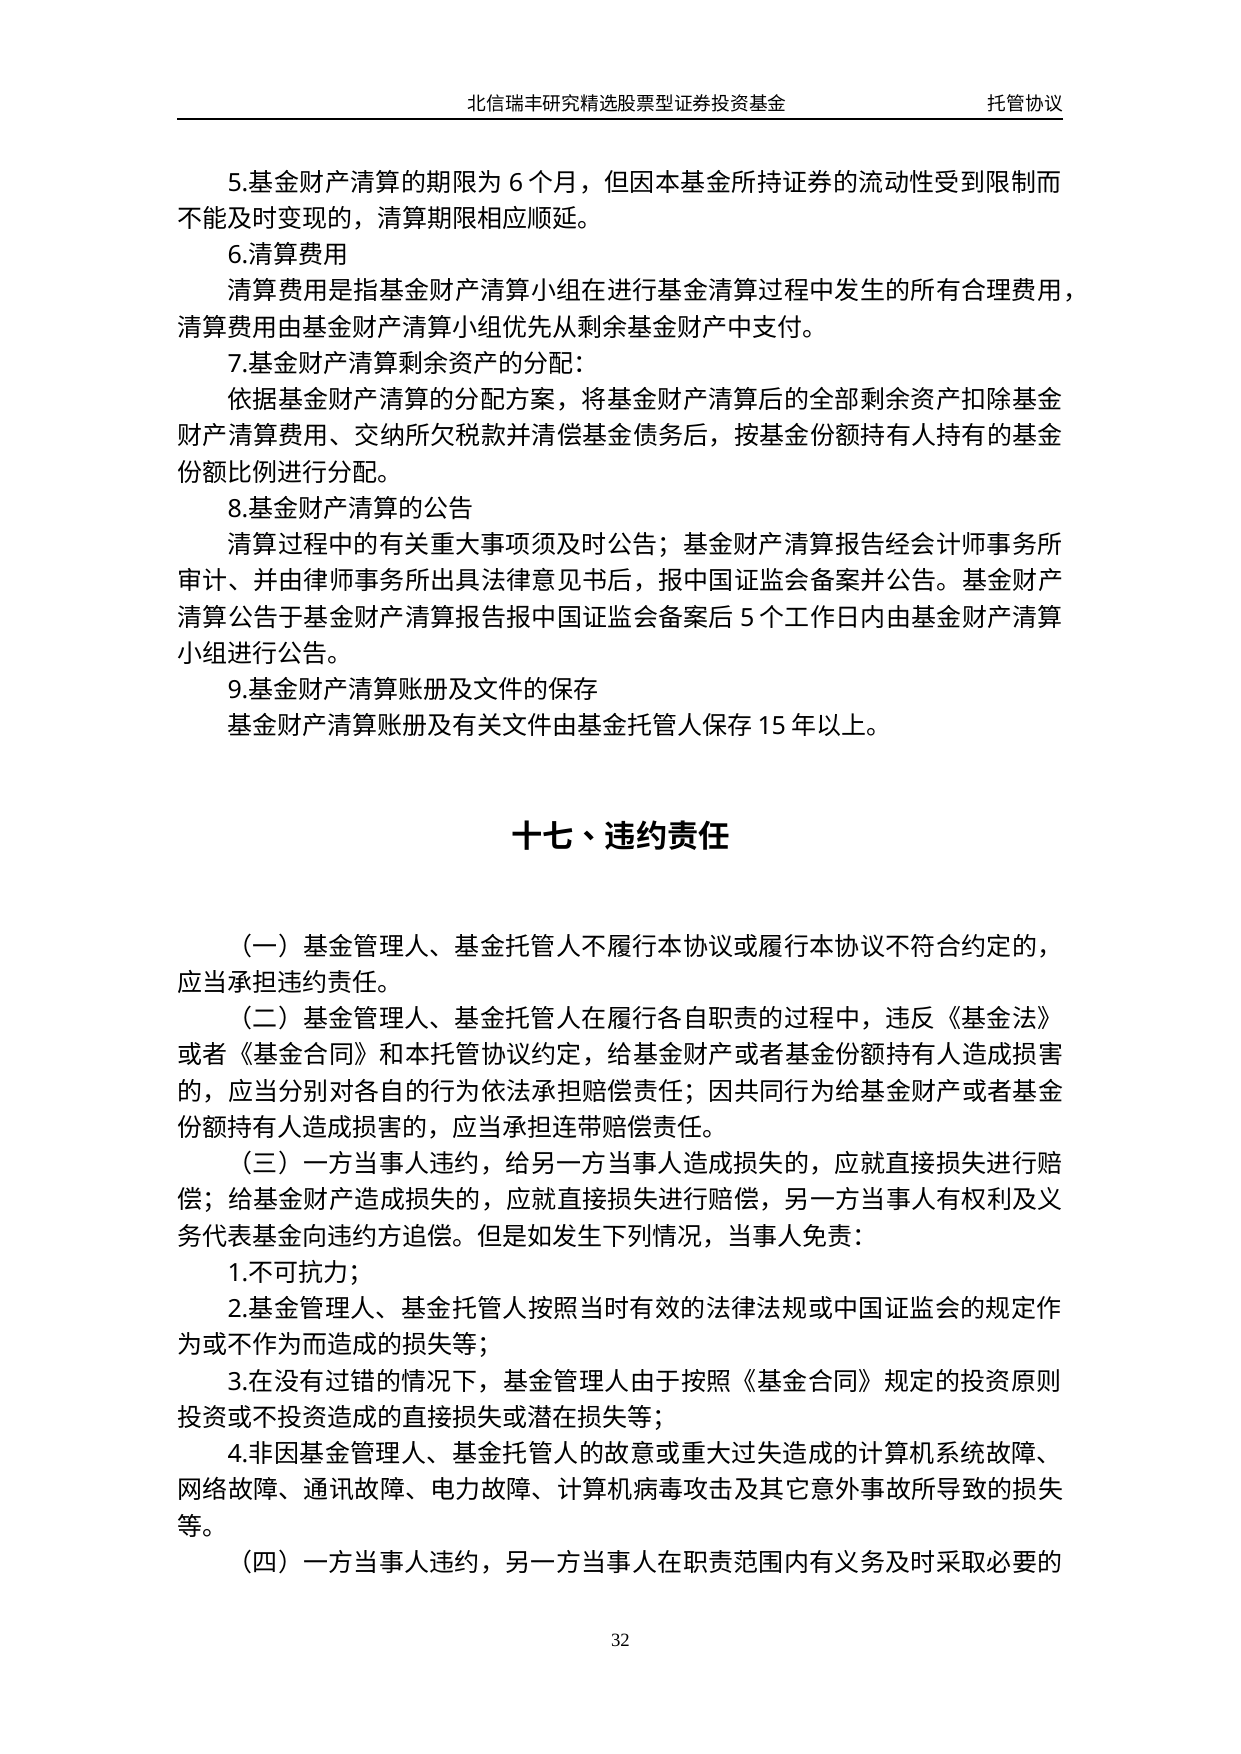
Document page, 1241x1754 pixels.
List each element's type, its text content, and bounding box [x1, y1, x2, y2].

text （二）基金管理人、基金托管人在履行各自职责的过程中，违反《基金法》或者《基金合同》和本托管协议约定，给基金财产或者基金份额持有人造成损害的，应当分别对各自的行为依法承担赔偿责任；因共同行为给基金财产或者基金份额持有人造成损害的，应当承担连带赔偿责任。 [177, 999, 1063, 1144]
text 8.基金财产清算的公告 [177, 488, 1063, 524]
text 基金财产清算账册及有关文件由基金托管人保存15年以上。 [177, 706, 1063, 742]
text 2.基金管理人、基金托管人按照当时有效的法律法规或中国证监会的规定作为或不作为而造成的损失等； [177, 1289, 1063, 1361]
text 依据基金财产清算的分配方案，将基金财产清算后的全部剩余资产扣除基金财产清算费用、交纳所欠税款并清偿基金债务后，按基金份额持有人持有的基金份额比例进行分配。 [177, 379, 1063, 488]
text （三）一方当事人违约，给另一方当事人造成损失的，应就直接损失进行赔偿；给基金财产造成损失的，应就直接损失进行赔偿，另一方当事人有权利及义务代表基金向违约方追偿。但是如发生下列情况，当事人免责： [177, 1144, 1063, 1252]
text 9.基金财产清算账册及文件的保存 [177, 669, 1063, 706]
text （一）基金管理人、基金托管人不履行本协议或履行本协议不符合约定的，应当承担违约责任。 [177, 926, 1063, 999]
text 6.清算费用 [177, 234, 1063, 271]
text 7.基金财产清算剩余资产的分配： [177, 343, 1063, 379]
text 清算过程中的有关重大事项须及时公告；基金财产清算报告经会计师事务所审计、并由律师事务所出具法律意见书后，报中国证监会备案并公告。基金财产清算公告于基金财产清算报告报中国证监会备案后5个工作日内由基金财产清算小组进行公告。 [177, 524, 1063, 669]
text 4.非因基金管理人、基金托管人的故意或重大过失造成的计算机系统故障、网络故障、通讯故障、电力故障、计算机病毒攻击及其它意外事故所导致的损失等。 [177, 1434, 1063, 1542]
text 1.不可抗力； [177, 1252, 1063, 1289]
subtitle 十七、违约责任 [177, 803, 1063, 868]
text 5.基金财产清算的期限为6个月，但因本基金所持证券的流动性受到限制而不能及时变现的，清算期限相应顺延。 [177, 162, 1063, 234]
text 清算费用是指基金财产清算小组在进行基金清算过程中发生的所有合理费用，清算费用由基金财产清算小组优先从剩余基金财产中支付。 [177, 271, 1063, 343]
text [177, 1542, 1063, 1579]
text 3.在没有过错的情况下，基金管理人由于按照《基金合同》规定的投资原则投资或不投资造成的直接损失或潜在损失等； [177, 1361, 1063, 1434]
